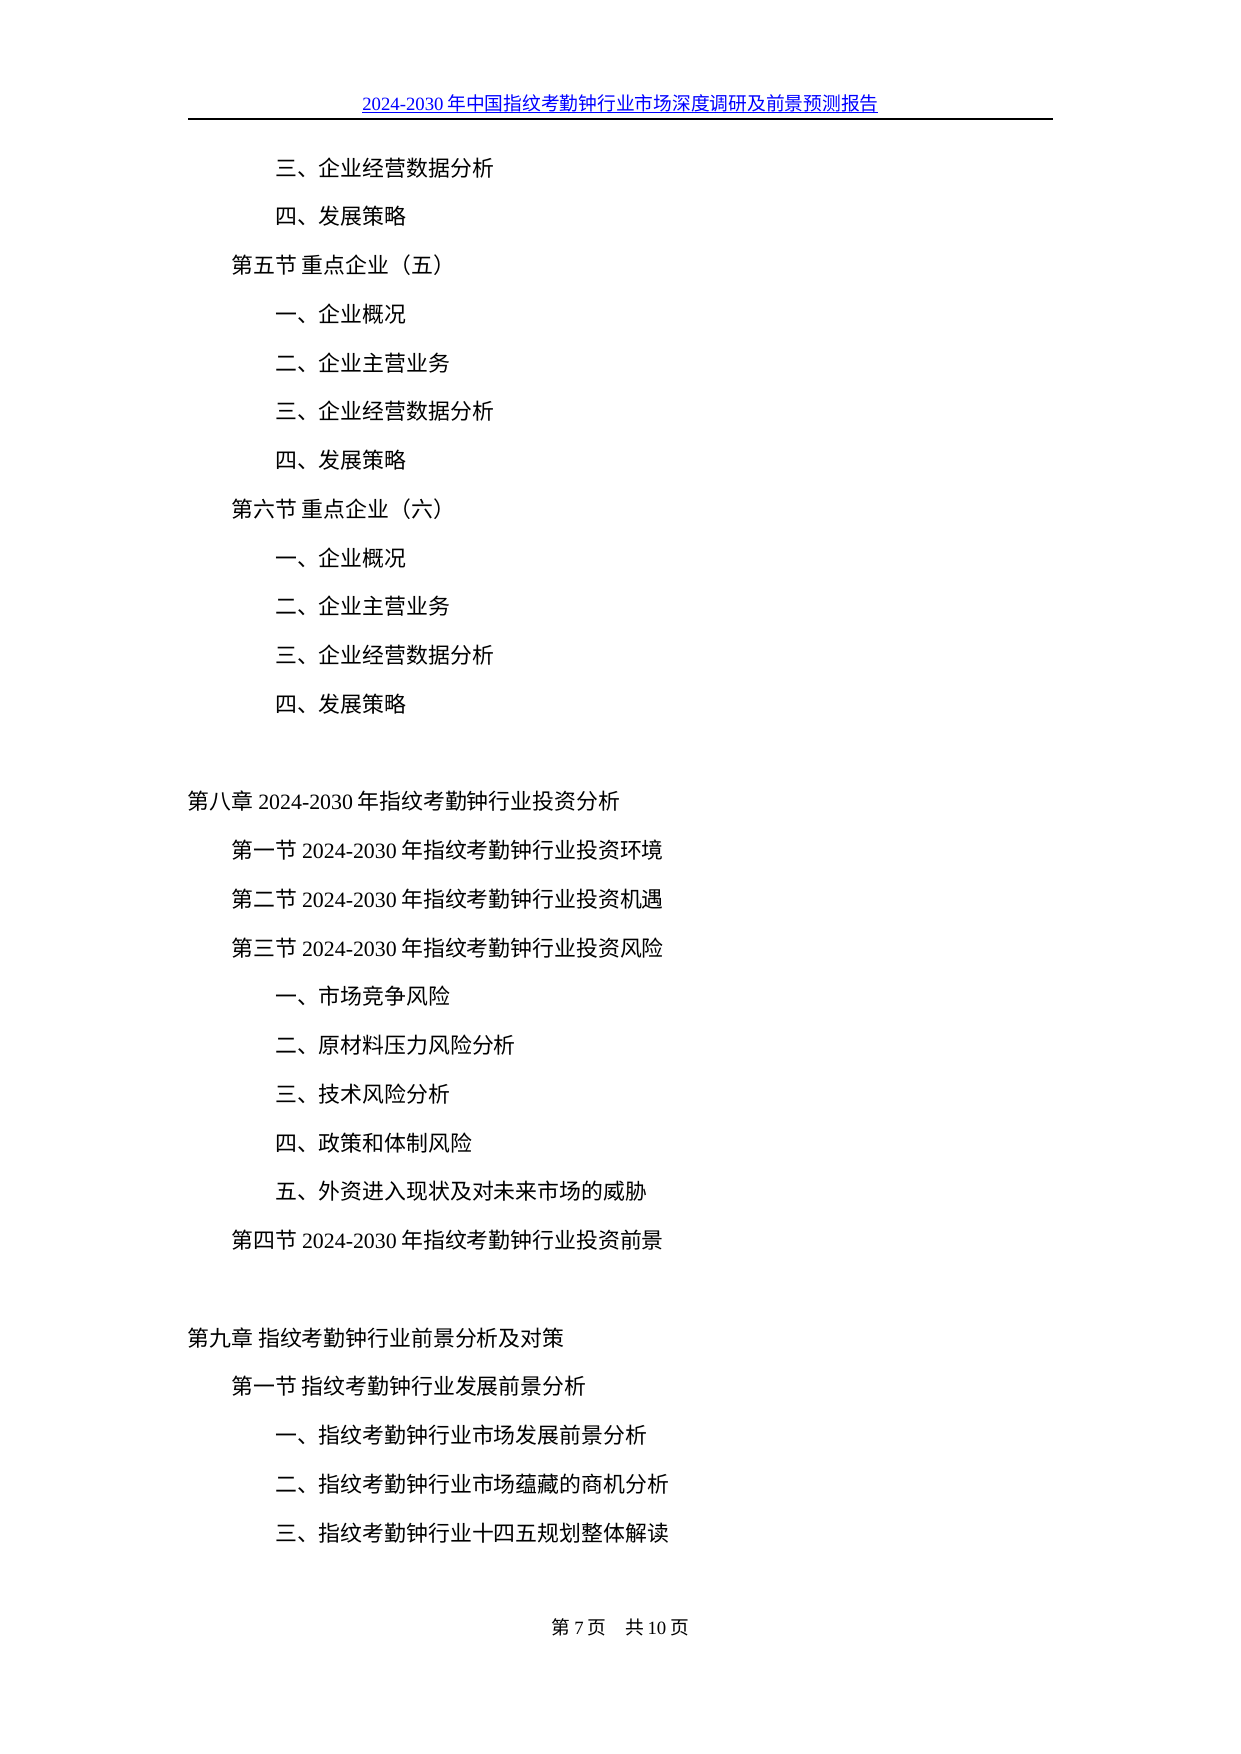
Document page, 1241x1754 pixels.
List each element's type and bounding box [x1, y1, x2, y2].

text [187, 150, 1053, 1548]
